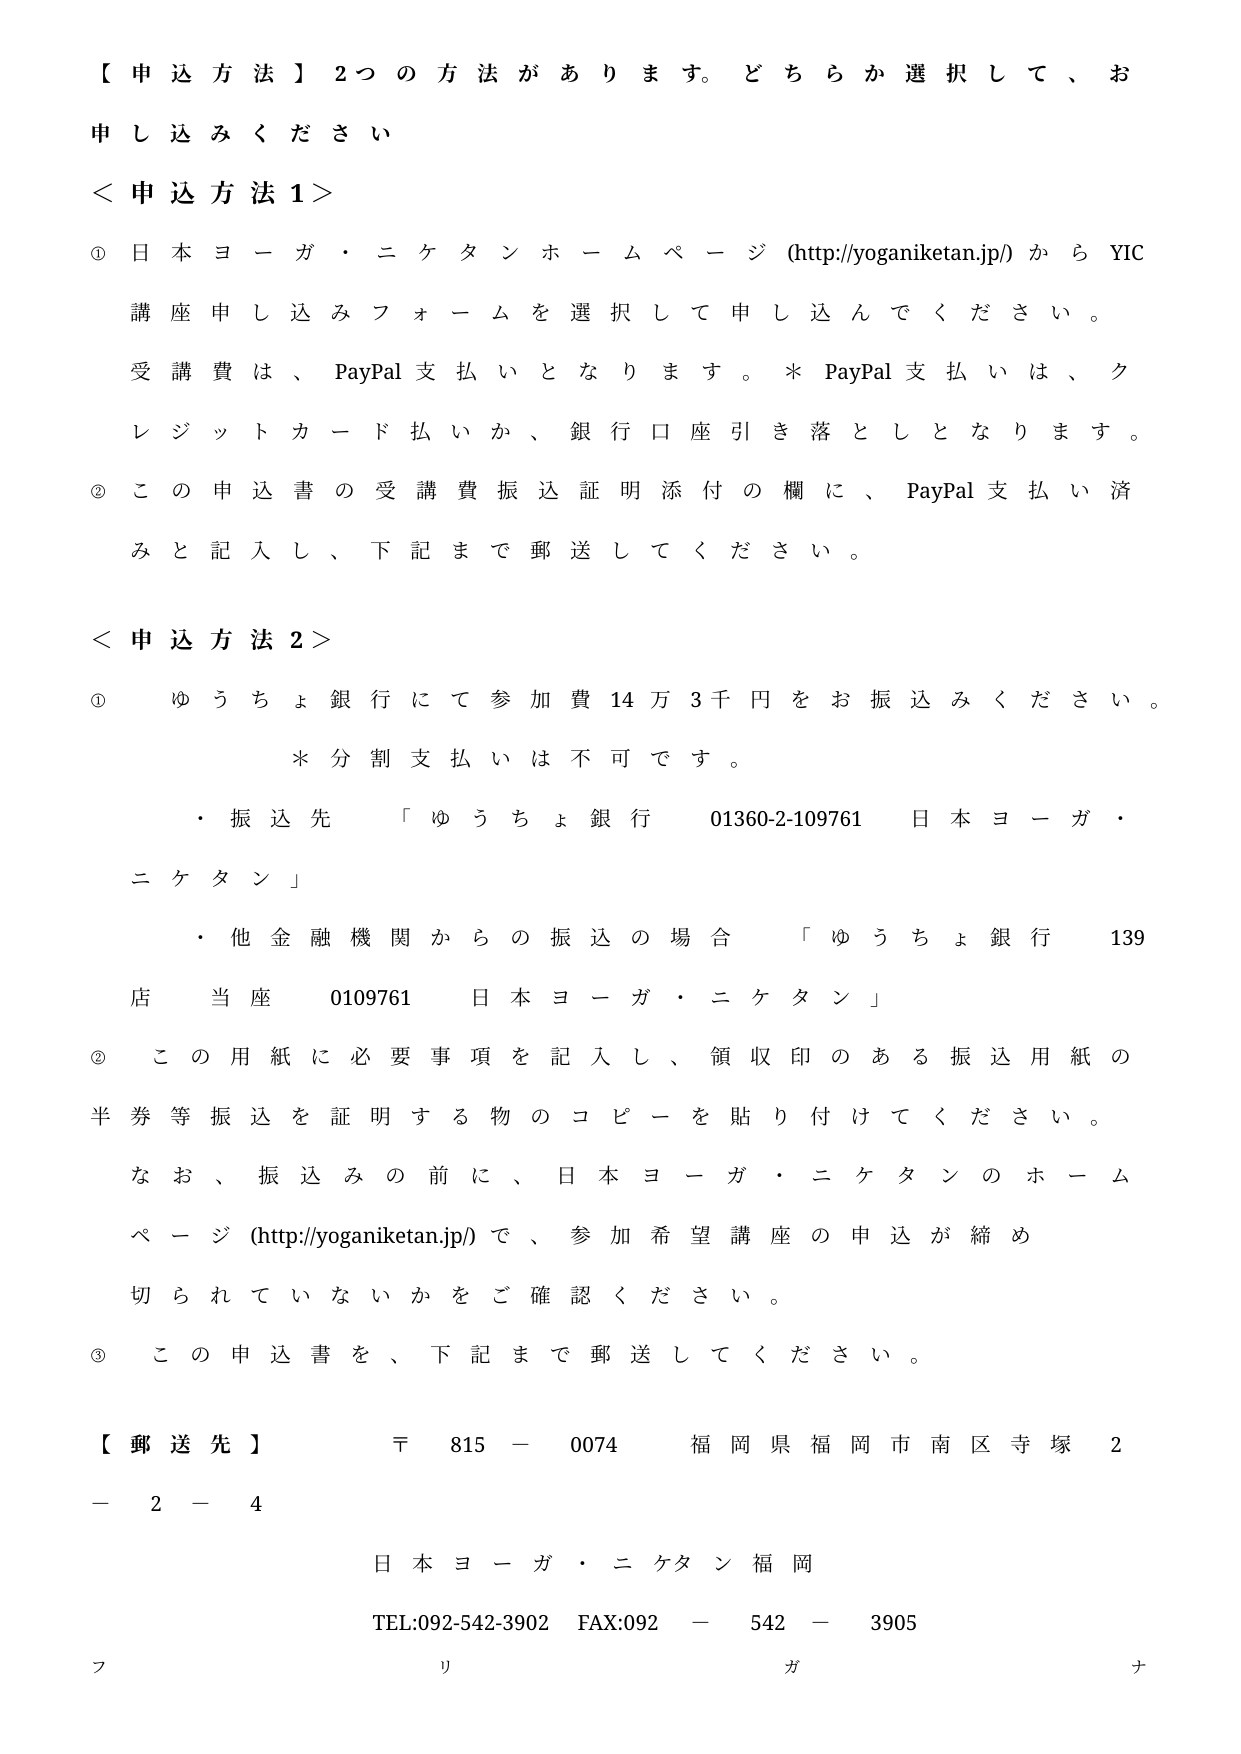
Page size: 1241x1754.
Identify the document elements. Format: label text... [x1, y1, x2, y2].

list 日本ヨーガ・ニケタンホームページ(http://yoganiketan.jp/)からYIC講座申し込みフォームを選択して申し込んでください。 [90, 222, 1150, 341]
text ② この用紙に必要事項を記入し、領収印のある振込用紙の半券等振込を証明する物のコピーを貼り付けてください。 [90, 1026, 1150, 1145]
text 切られていないかをご確認ください。 [110, 1264, 1150, 1324]
text ＜申込方法2＞ [90, 609, 1150, 668]
text ＜申込方法1＞ [90, 162, 1150, 222]
text 日本ヨーガ・ニケタン福岡 [90, 1532, 1150, 1592]
text TEL:092-542-3902 FAX:092－542－3905 [90, 1592, 1150, 1652]
text 【申込方法】2つの方法があります。どちらか選択して、お申し込みください [90, 43, 1150, 162]
text 【郵送先】 〒815－0074 福岡県福岡市南区寺塚2－2－4 [90, 1413, 1150, 1532]
list ・振込先 「ゆうちょ銀行 01360-2-109761 日本ヨーガ・ニケタン」 [128, 788, 1150, 907]
list 受講費は、PayPal支払いとなります。＊PayPal支払いは、クレジットカード払いか、銀行口座引き落としとなります。 [128, 341, 1150, 460]
list ・他金融機関からの振込の場合 「ゆうちょ銀行 139店 当座 0109761 日本ヨーガ・ニケタン」 [128, 907, 1150, 1026]
list ゆうちょ銀行にて参加費14万3千円をお振込みください。 ＊分割支払いは不可です。 [90, 668, 1150, 788]
text ③ この申込書を、下記まで郵送してください。 [90, 1324, 1150, 1383]
text なお、振込みの前に、日本ヨーガ・ニケタンのホームページ(http://yoganiketan.jp/)で、参加希望講座の申込が締め [110, 1145, 1150, 1264]
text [90, 1652, 1150, 1681]
list この申込書の受講費振込証明添付の欄に、PayPal支払い済みと記入し、下記まで郵送してください。 [90, 460, 1150, 579]
